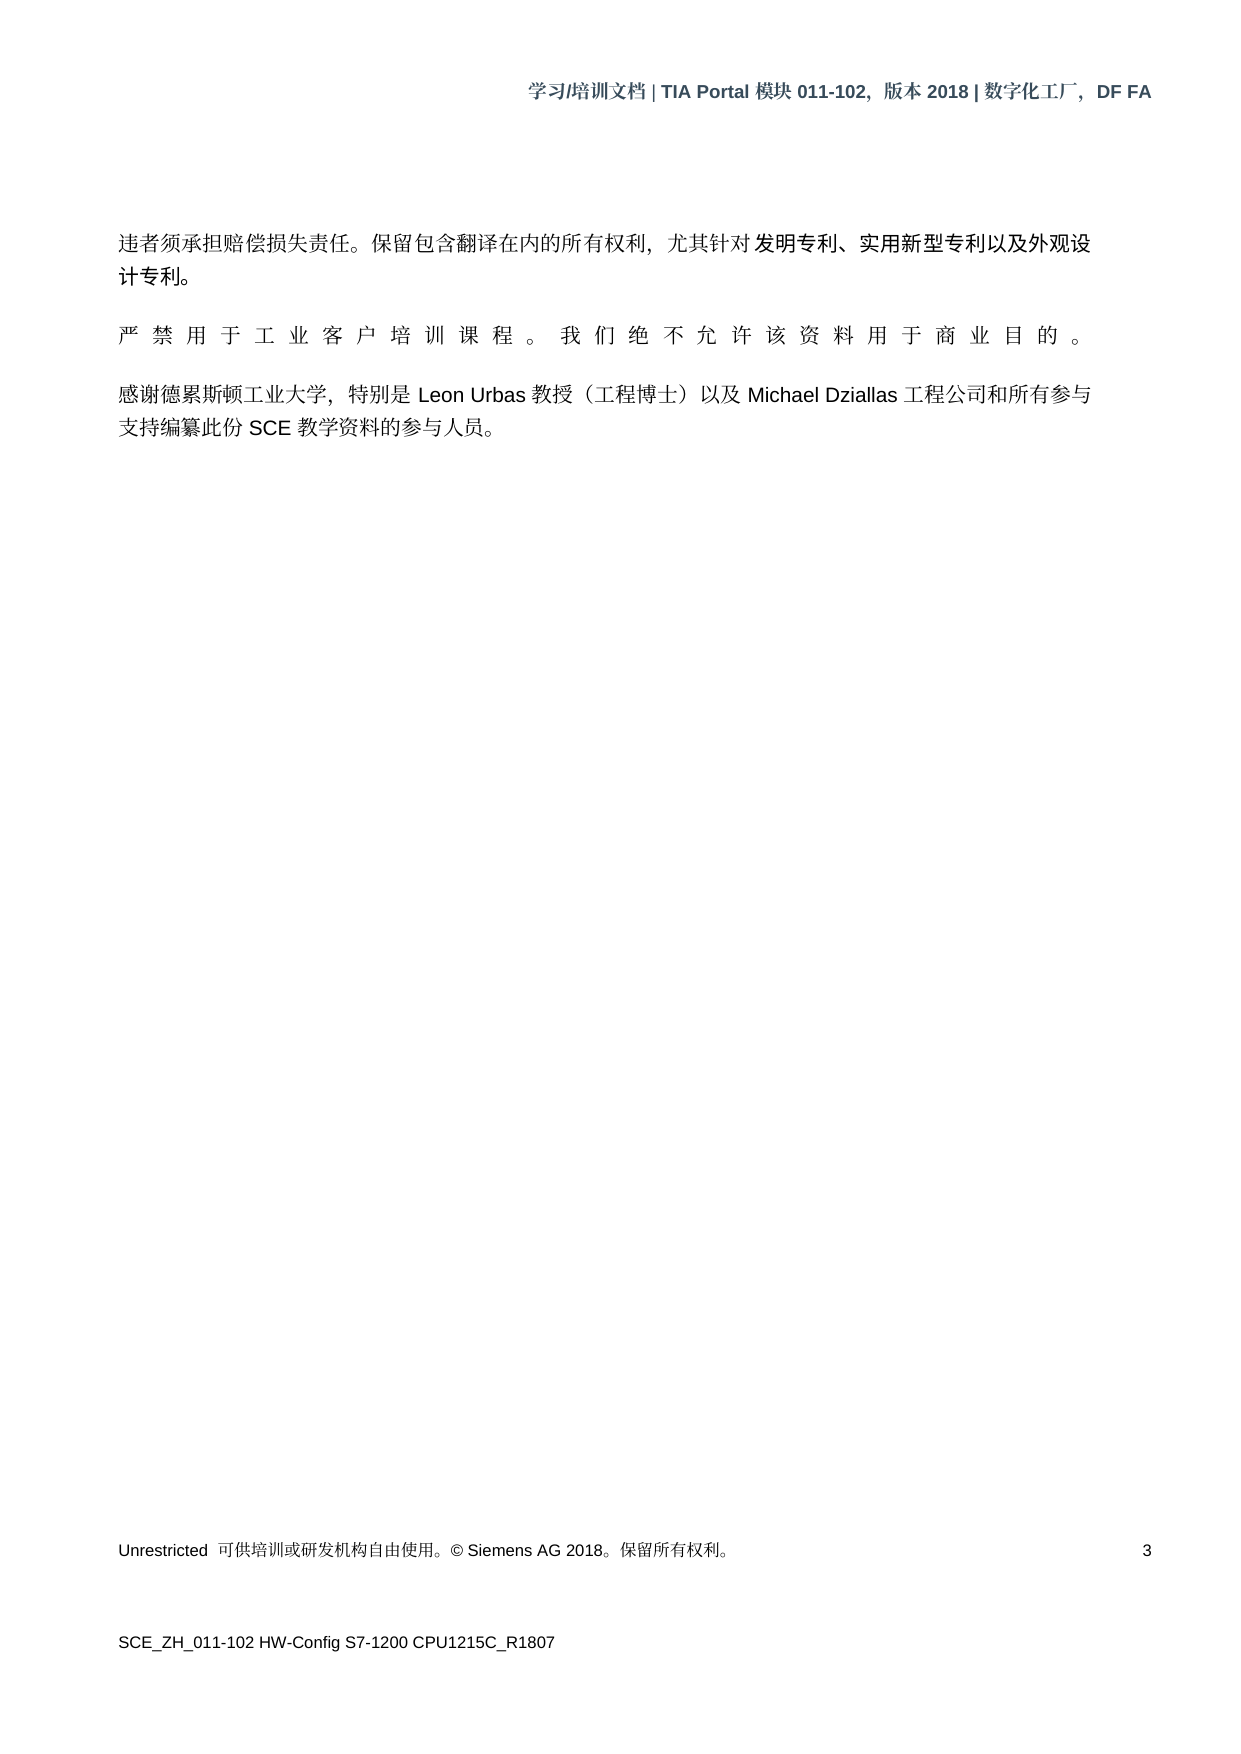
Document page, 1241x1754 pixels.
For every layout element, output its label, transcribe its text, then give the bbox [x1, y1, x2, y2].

text 违者须承担赔偿损失责任。保留包含翻译在内的所有权利，尤其针对发明专利、实用新型专利以及外观设计专利。 [118, 227, 1093, 290]
text 感谢德累斯顿工业大学，特别是 Leon Urbas 教授（工程博士）以及 Michael Dziallas 工程公司和所有参与支持编纂此份 SCE 教学资料的参与人员。 [118, 378, 1093, 441]
text 严禁用于工业客户培训课程。我们绝不允许该资料用于商业目的。 [118, 319, 1093, 376]
